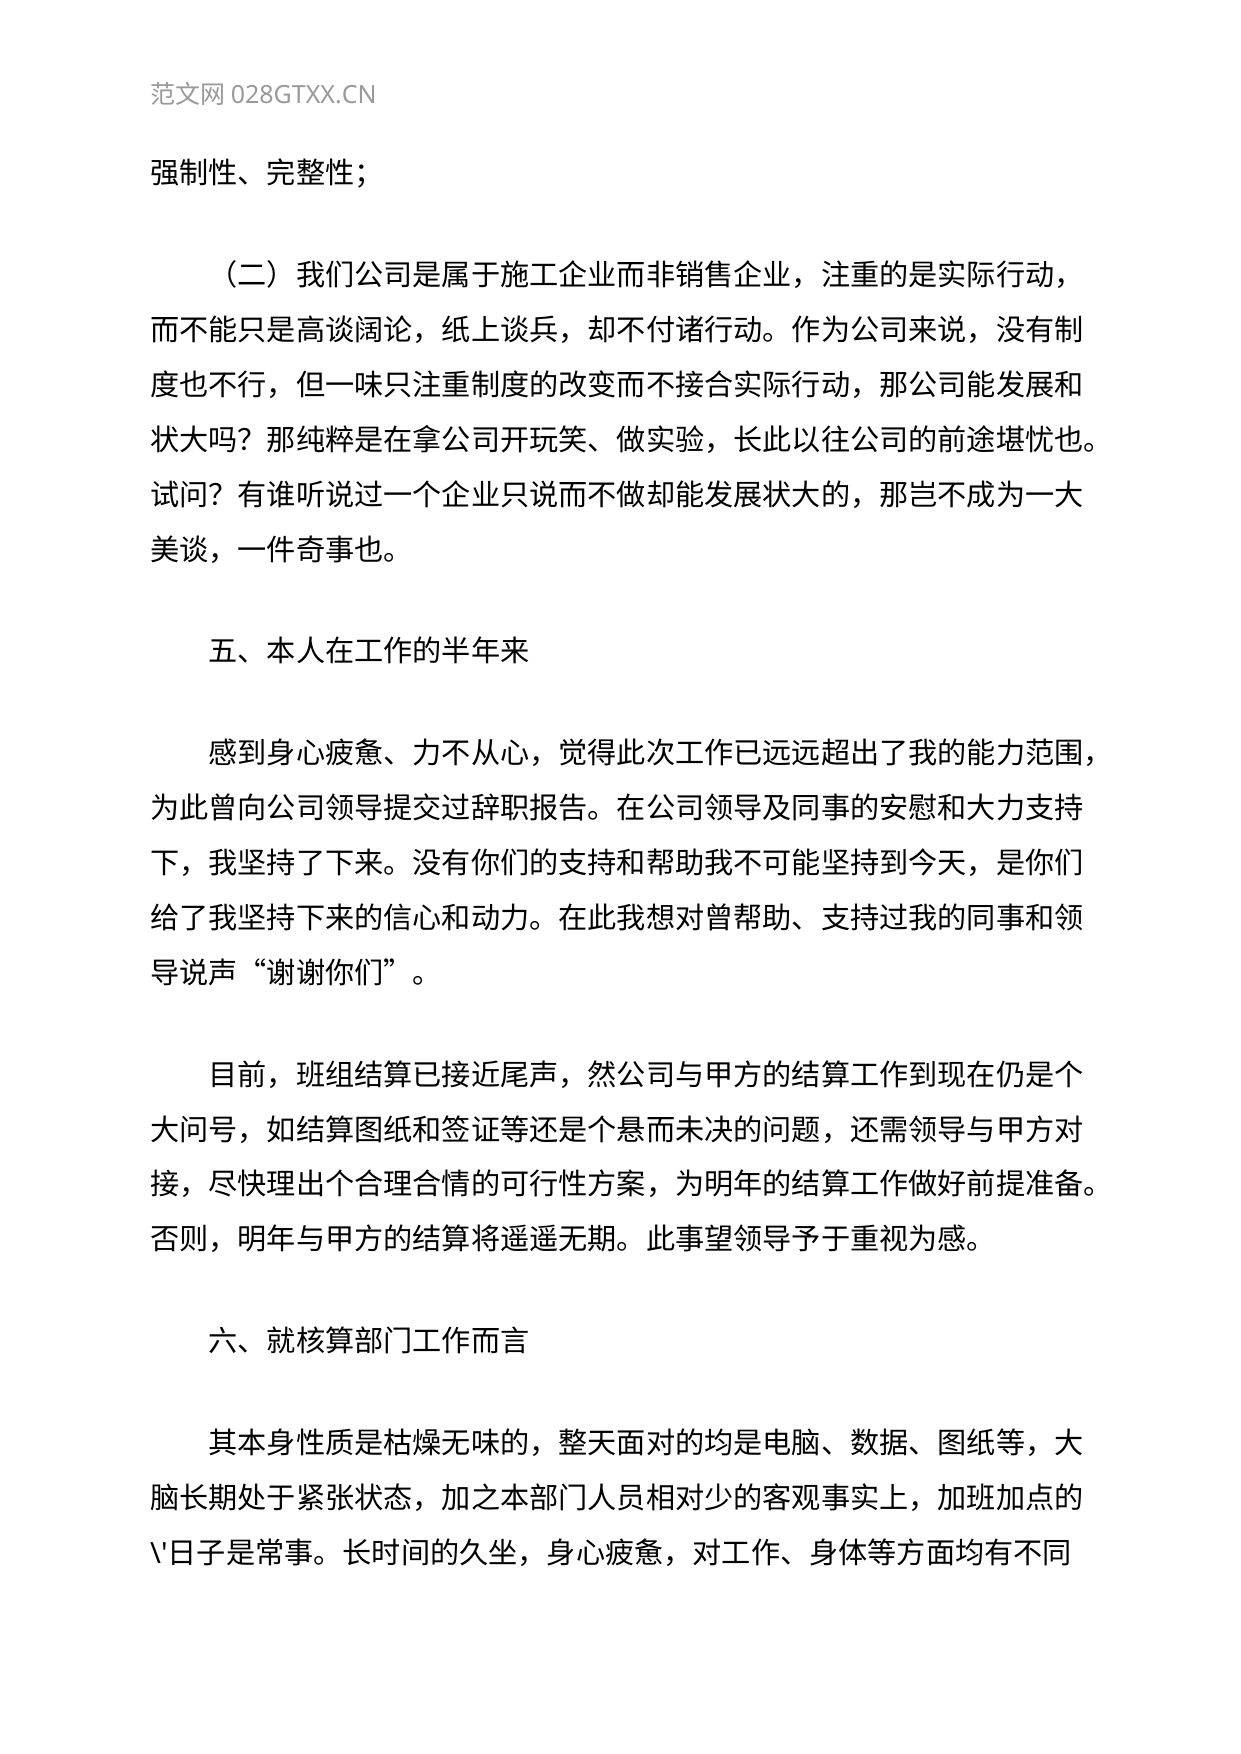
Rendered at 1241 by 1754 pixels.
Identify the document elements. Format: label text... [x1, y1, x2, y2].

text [150, 1419, 1090, 1572]
text 六、就核算部门工作而言 [150, 1318, 1090, 1360]
text （二）我们公司是属于施工企业而非销售企业，注重的是实际行动，而不能只是高谈阔论，纸上谈兵，却不付诸行动。作为公司来说，没有制度也不行，但一味只注重制度的改变而不接合实际行动，那公司能发展和状大吗？那纯粹是在拿公司开玩笑、做实验，长此以往公司的前途堪忧也。试问？有谁听说过一个企业只说而不做却能发展状大的，那岂不成为一大美谈，一件奇事也。 [150, 252, 1090, 568]
text 目前，班组结算已接近尾声，然公司与甲方的结算工作到现在仍是个大问号，如结算图纸和签证等还是个悬而未决的问题，还需领导与甲方对接，尽快理出个合理合情的可行性方案，为明年的结算工作做好前提准备。否则，明年与甲方的结算将遥遥无期。此事望领导予于重视为感。 [150, 1051, 1090, 1258]
text 五、本人在工作的半年来 [150, 628, 1090, 670]
text 感到身心疲惫、力不从心，觉得此次工作已远远超出了我的能力范围，为此曾向公司领导提交过辞职报告。在公司领导及同事的安慰和大力支持下，我坚持了下来。没有你们的支持和帮助我不可能坚持到今天，是你们给了我坚持下来的信心和动力。在此我想对曾帮助、支持过我的同事和领导说声“谢谢你们”。 [150, 730, 1090, 992]
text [150, 150, 1090, 192]
